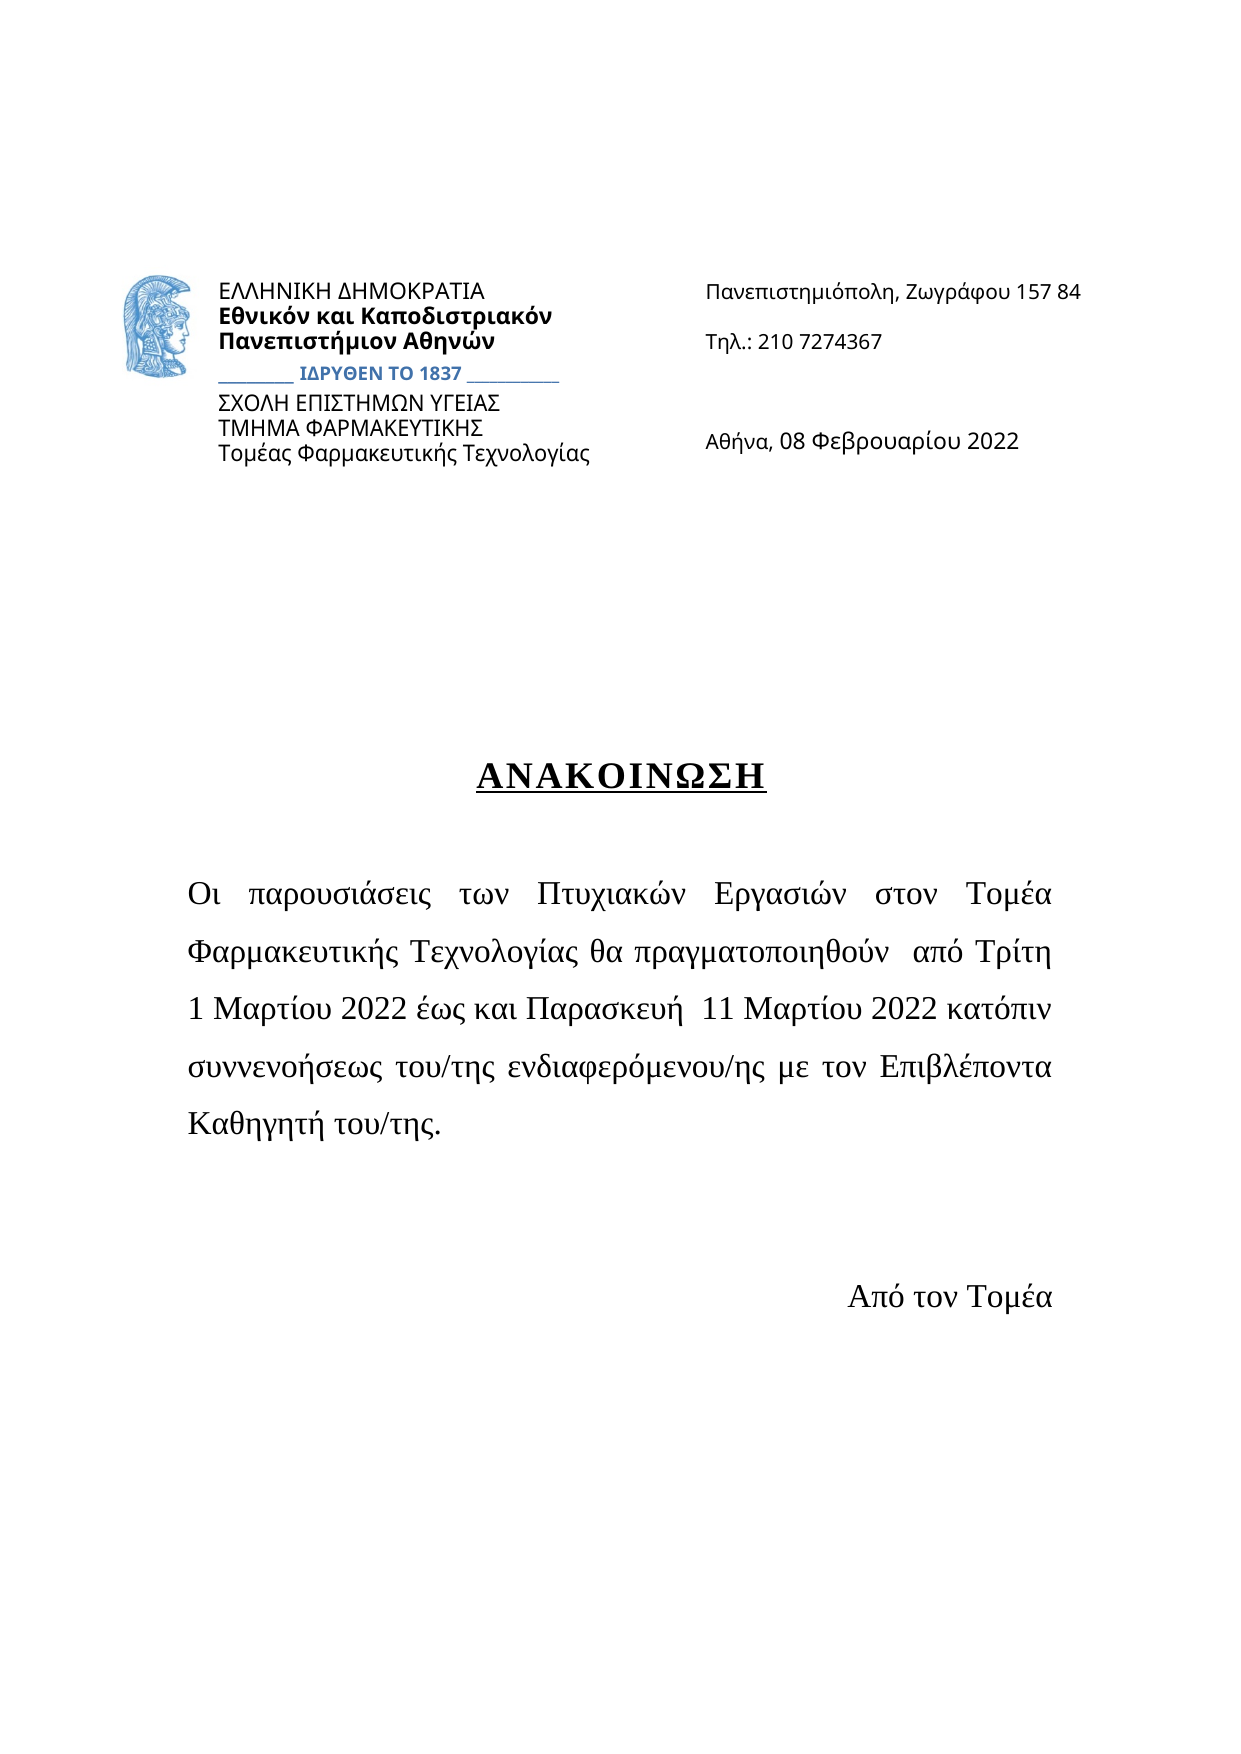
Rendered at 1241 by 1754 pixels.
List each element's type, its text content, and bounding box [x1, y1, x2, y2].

text Οι παρουσιάσεις των Πτυχιακών Εργασιών στον Τομέα Φαρμακευτικής Τεχνολογίας θα πραγματοποιηθούν από Τρίτη 1 Μαρτίου 2022 έως και Παρασκευή 11 Μαρτίου 2022 κατόπιν συννενοήσεως του/της ενδιαφερόμενου/ης με τον Επιβλέποντα Καθηγητή του/της. [187, 873, 1053, 1142]
table_header ΕΛΛΗΝΙΚΗ ΔΗΜΟΚΡΑΤΙΑ Εθνικόν και Καποδιστριακόν Πανεπιστήμιον Αθηνών ________ ΙΔΡΥΘΕΝ ΤΟ 1837 ____________ ΣΧΟΛΗ ΕΠΙΣΤΗΜΩΝ ΥΓΕΙΑΣ ΤΜΗΜΑ ΦΑΡΜΑΚΕΥΤΙΚΗΣ Τομέας Φαρμακευτικής Τεχνολογίας [207, 254, 694, 467]
table_header Πανεπιστημιόπολη, Ζωγράφου 157 84 Τηλ.: 210 7274367 Αθήνα, 08 Φεβρουαρίου 2022 [694, 254, 1151, 467]
table_header [89, 254, 207, 467]
text Από τον Τομέα [187, 1276, 1053, 1314]
picture [100, 254, 207, 400]
text ΑΝΑΚΟΙΝΩΣΗ [187, 754, 1053, 797]
